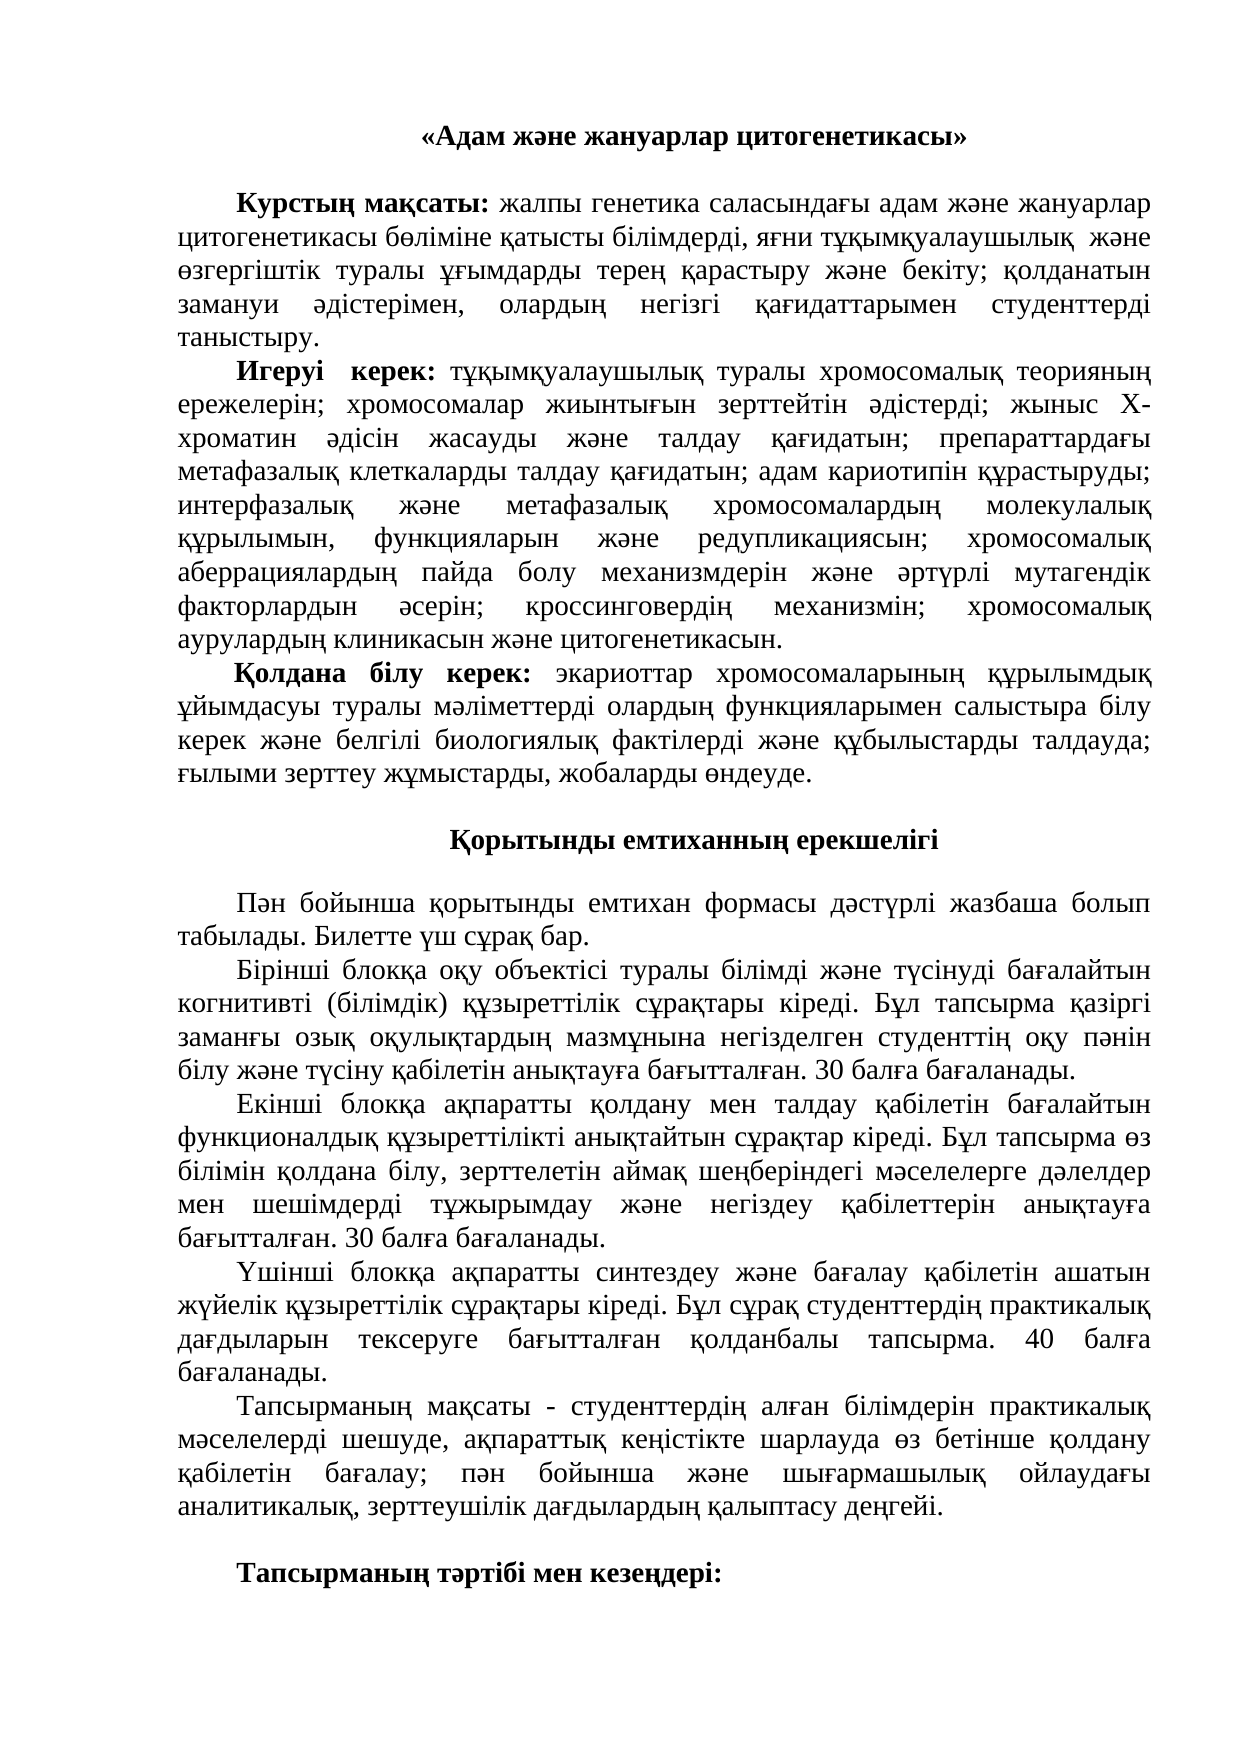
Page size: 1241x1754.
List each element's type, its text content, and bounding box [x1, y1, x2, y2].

text Пән бойынша қорытынды емтихан формасы дәстүрлі жазбаша болып табылады. Билетте үш сұрақ бар. [177, 885, 1152, 952]
text Қорытынды емтиханның ерекшелігі [177, 822, 1152, 856]
text Қолдана білу керек: экариоттар хромосомаларының құрылымдық ұйымдасуы туралы мәліметтерді олардың функцияларымен салыстыра білу керек және белгілі биологиялық фактілерді және құбылыстарды талдауда; ғылыми зерттеу жұмыстарды, жобаларды өндеуде. [177, 655, 1152, 789]
text Екінші блокқа ақпаратты қолдану мен талдау қабілетін бағалайтын функционалдық құзыреттілікті анықтайтын сұрақтар кіреді. Бұл тапсырма өз білімін қолдана білу, зерттелетін аймақ шеңберіндегі мәселелерге дәлелдер мен шешімдерді тұжырымдау және негіздеу қабілеттерін анықтауға бағытталған. 30 балға бағаланады. [177, 1086, 1152, 1254]
text «Адам және жануарлар цитогенетикасы» [177, 118, 1152, 152]
text Курстың мақсаты: жалпы генетика саласындағы адам және жануарлар цитогенетикасы бөліміне қатысты білімдерді, яғни тұқымқуалаушылық және өзгергіштік туралы ұғымдарды терең қарастыру және бекіту; қолданатын замануи әдістерімен, олардың негізгі қағидаттарымен студенттерді таныстыру. [177, 185, 1152, 353]
text Тапсырманың мақсаты - студенттердің алған білімдерін практикалық мәселелерді шешуде, ақпараттық кеңістікте шарлауда өз бетінше қолдану қабілетін бағалау; пән бойынша және шығармашылық ойлаудағы аналитикалық, зерттеушілік дағдылардың қалыптасу деңгейі. [177, 1388, 1152, 1522]
text Бірінші блокқа оқу объектісі туралы білімді және түсінуді бағалайтын когнитивті (білімдік) құзыреттілік сұрақтары кіреді. Бұл тапсырма қазіргі заманғы озық оқулықтардың мазмұнына негізделген студенттің оқу пәнін білу және түсіну қабілетін анықтауға бағытталған. 30 балға бағаланады. [177, 952, 1152, 1086]
text Тапсырманың тәртібі мен кезеңдері: [177, 1556, 1152, 1589]
text Үшінші блокқа ақпаратты синтездеу және бағалау қабілетін ашатын жүйелік құзыреттілік сұрақтары кіреді. Бұл сұрақ студенттердің практикалық дағдыларын тексеруге бағытталған қолданбалы тапсырма. 40 балға бағаланады. [177, 1254, 1152, 1388]
text Игеруі керек: тұқымқуалаушылық туралы хромосомалық теорияның ережелерін; хромосомалар жиынтығын зерттейтін әдістерді; жыныс Х-хроматин әдісін жасауды және талдау қағидатын; препараттардағы метафазалық клеткаларды талдау қағидатын; адам кариотипін құрастыруды; интерфазалық және метафазалық хромосомалардың молекулалық құрылымын, функцияларын және редупликациясын; хромосомалық аберрациялардың пайда болу механизмдерін және әртүрлі мутагендік факторлардын әсерін; кроссинговердің механизмін; хромосомалық аурулардың клиникасын және цитогенетикасын. [177, 353, 1152, 655]
